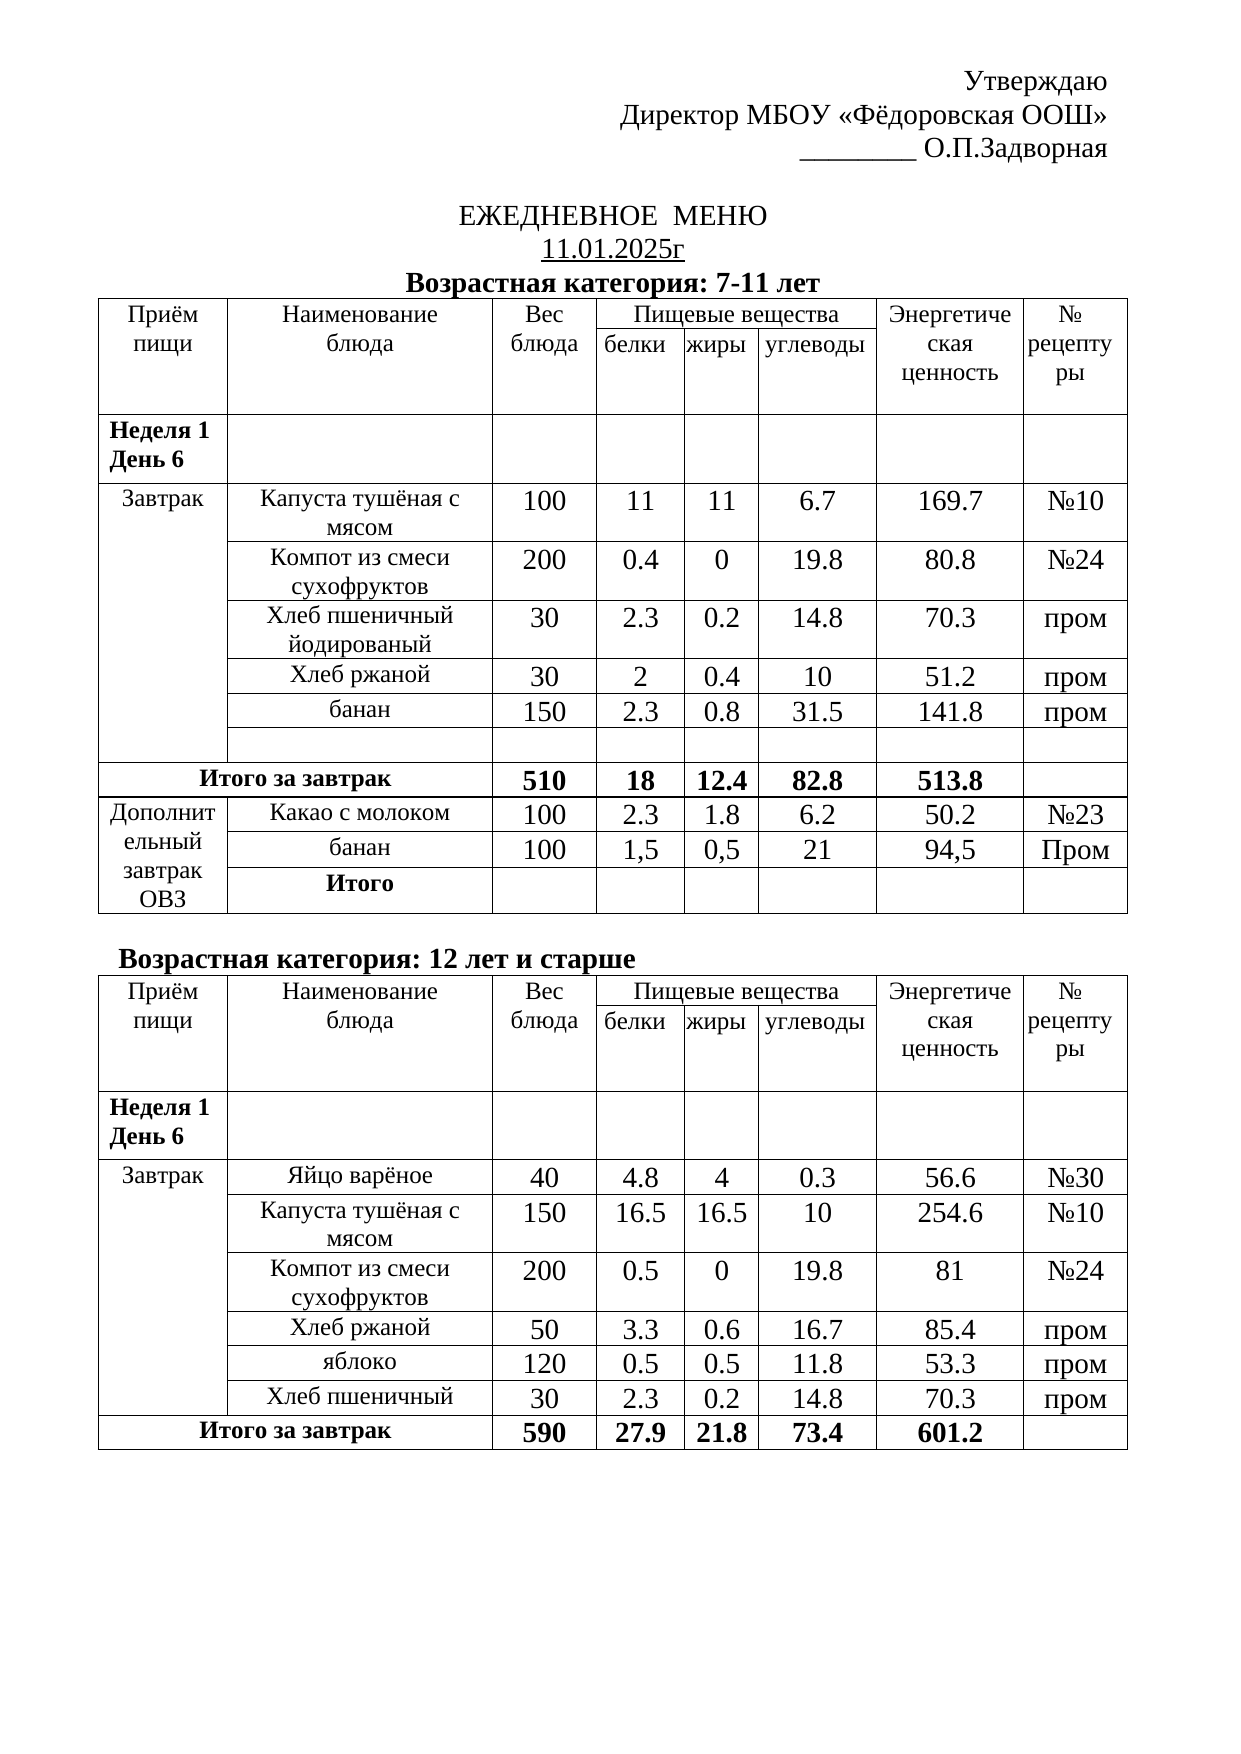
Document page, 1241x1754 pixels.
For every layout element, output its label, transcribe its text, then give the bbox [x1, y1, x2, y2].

table_cell 200 [493, 542, 596, 599]
table_cell 30 [493, 1381, 596, 1414]
table_cell [1024, 868, 1127, 912]
table_cell [228, 728, 492, 762]
table_cell [759, 1092, 876, 1159]
table_cell пром [1024, 1346, 1127, 1380]
table_cell Завтрак [99, 484, 227, 762]
table_cell яблоко [228, 1346, 492, 1380]
table_cell [1024, 1092, 1127, 1159]
table_cell углеводы [759, 329, 876, 414]
text Директор МБОУ «Фёдоровская ООШ» [118, 97, 1107, 131]
table_cell [1024, 1416, 1127, 1449]
table_cell 85.4 [877, 1312, 1023, 1345]
table_cell 2.3 [597, 601, 684, 658]
table_cell 6.7 [759, 484, 876, 541]
table_cell 21.8 [685, 1416, 758, 1449]
table_cell 0.3 [759, 1160, 876, 1194]
table_cell 200 [493, 1253, 596, 1311]
table_header Вес блюда [493, 299, 596, 414]
table_cell пром [1024, 659, 1127, 693]
table_cell [685, 415, 758, 482]
table_header Энергетическая ценность [877, 299, 1023, 414]
table_cell Дополнительный завтрак ОВЗ [99, 798, 227, 912]
table_header Наименование блюда [228, 976, 492, 1091]
table_cell 4.8 [597, 1160, 684, 1194]
table_cell 30 [493, 659, 596, 693]
table_header Приём пищи [99, 299, 227, 414]
table_cell №10 [1024, 484, 1127, 541]
table_cell [685, 1092, 758, 1159]
table_cell [228, 415, 492, 482]
table_cell 16.5 [597, 1195, 684, 1252]
table_cell Капуста тушёная с мясом [228, 1195, 492, 1252]
table_cell [493, 728, 596, 762]
table_cell [685, 868, 758, 912]
table_cell 12.4 [685, 763, 758, 796]
table_cell 16.5 [685, 1195, 758, 1252]
table_cell 14.8 [759, 601, 876, 658]
table_cell [493, 1092, 596, 1159]
table_cell пром [1024, 694, 1127, 727]
table_cell 50 [493, 1312, 596, 1345]
table_cell 3.3 [597, 1312, 684, 1345]
table_cell №24 [1024, 1253, 1127, 1311]
table_cell 11.8 [759, 1346, 876, 1380]
table_cell банан [228, 832, 492, 867]
table_cell 19.8 [759, 1253, 876, 1311]
table_cell углеводы [759, 1006, 876, 1091]
table_cell банан [228, 694, 492, 727]
table_cell [493, 415, 596, 482]
table_cell Неделя 1 День 6 [99, 1092, 227, 1159]
table_cell [759, 415, 876, 482]
table_cell 30 [493, 601, 596, 658]
table_cell Итого за завтрак [99, 1416, 492, 1449]
table_cell [493, 868, 596, 912]
table_cell [877, 868, 1023, 912]
table_cell 169.7 [877, 484, 1023, 541]
table_cell 1.8 [685, 798, 758, 831]
table_cell 0.4 [597, 542, 684, 599]
table_cell 50.2 [877, 798, 1023, 831]
table_cell 0.5 [597, 1253, 684, 1311]
table_cell 40 [493, 1160, 596, 1194]
table_cell 2 [597, 659, 684, 693]
table_cell 51.2 [877, 659, 1023, 693]
table_cell 254.6 [877, 1195, 1023, 1252]
table_cell Хлеб ржаной [228, 1312, 492, 1345]
table_cell №30 [1024, 1160, 1127, 1194]
table_cell [597, 728, 684, 762]
table_cell Компот из смеси сухофруктов [228, 1253, 492, 1311]
text 11.01.2025г [118, 231, 1107, 265]
table_cell [597, 1092, 684, 1159]
table_cell [1024, 728, 1127, 762]
table_cell 513.8 [877, 763, 1023, 796]
table_cell 100 [493, 484, 596, 541]
table_cell 16.7 [759, 1312, 876, 1345]
table_cell [597, 868, 684, 912]
table_header Энергетическая ценность [877, 976, 1023, 1091]
table_cell 0.6 [685, 1312, 758, 1345]
table_cell 73.4 [759, 1416, 876, 1449]
table_cell Итого [228, 868, 492, 912]
table_cell пром [1024, 1312, 1127, 1345]
table_cell Завтрак [99, 1160, 227, 1414]
table_cell белки [597, 329, 684, 414]
table_cell жиры [685, 1006, 758, 1091]
text Возрастная категория: 7-11 лет [118, 265, 1107, 298]
table_cell Компот из смеси сухофруктов [228, 542, 492, 599]
table_cell [685, 728, 758, 762]
table_cell 70.3 [877, 1381, 1023, 1414]
table_cell 70.3 [877, 601, 1023, 658]
table_cell 0,5 [685, 832, 758, 867]
table_cell 150 [493, 1195, 596, 1252]
table_cell [1024, 415, 1127, 482]
table_cell 80.8 [877, 542, 1023, 599]
table_cell 11 [685, 484, 758, 541]
table_cell 601.2 [877, 1416, 1023, 1449]
table_cell [877, 415, 1023, 482]
table_header Пищевые вещества [597, 976, 876, 1005]
table_cell 1,5 [597, 832, 684, 867]
table_cell жиры [685, 329, 758, 414]
table_cell 10 [759, 659, 876, 693]
table_cell Какао с молоком [228, 798, 492, 831]
text Утверждаю [118, 63, 1107, 97]
table_cell 19.8 [759, 542, 876, 599]
table_cell 141.8 [877, 694, 1023, 727]
table_cell Итого за завтрак [99, 763, 492, 796]
table_cell 4 [685, 1160, 758, 1194]
table_cell 18 [597, 763, 684, 796]
table_cell Хлеб пшеничный [228, 1381, 492, 1414]
table_cell 21 [759, 832, 876, 867]
table_cell 0.2 [685, 601, 758, 658]
table_cell 510 [493, 763, 596, 796]
table_cell 94,5 [877, 832, 1023, 867]
table_cell 100 [493, 798, 596, 831]
table_cell 0.2 [685, 1381, 758, 1414]
table_cell №23 [1024, 798, 1127, 831]
table_cell 0.8 [685, 694, 758, 727]
table_cell 120 [493, 1346, 596, 1380]
table_cell Капуста тушёная с мясом [228, 484, 492, 541]
table_cell Пром [1024, 832, 1127, 867]
table_header Пищевые вещества [597, 299, 876, 328]
table_cell Хлеб ржаной [228, 659, 492, 693]
table_cell 2.3 [597, 798, 684, 831]
table_cell 14.8 [759, 1381, 876, 1414]
table_cell [1024, 763, 1127, 796]
table_cell [759, 868, 876, 912]
table_header Приём пищи [99, 976, 227, 1091]
table_cell 0.4 [685, 659, 758, 693]
text Возрастная категория: 12 лет и старше [118, 941, 1107, 975]
table_header Вес блюда [493, 976, 596, 1091]
table_cell 0.5 [685, 1346, 758, 1380]
table_cell №24 [1024, 542, 1127, 599]
table_cell [228, 1092, 492, 1159]
table_cell 81 [877, 1253, 1023, 1311]
table_cell пром [1024, 601, 1127, 658]
table_cell 82.8 [759, 763, 876, 796]
table_header № рецептуры [1024, 976, 1127, 1091]
table_cell №10 [1024, 1195, 1127, 1252]
table_cell Яйцо варёное [228, 1160, 492, 1194]
table_cell 11 [597, 484, 684, 541]
table_cell 10 [759, 1195, 876, 1252]
table_cell 2.3 [597, 694, 684, 727]
table_cell 53.3 [877, 1346, 1023, 1380]
table_cell [597, 415, 684, 482]
table_header № рецептуры [1024, 299, 1127, 414]
table_cell белки [597, 1006, 684, 1091]
table_cell 56.6 [877, 1160, 1023, 1194]
table_header Наименование блюда [228, 299, 492, 414]
table_cell 100 [493, 832, 596, 867]
table_cell 0.5 [597, 1346, 684, 1380]
text ЕЖЕДНЕВНОЕ МЕНЮ [118, 198, 1107, 231]
table_cell Неделя 1 День 6 [99, 415, 227, 482]
table_cell 590 [493, 1416, 596, 1449]
table_cell пром [1024, 1381, 1127, 1414]
text ________ О.П.Задворная [118, 131, 1107, 164]
table_cell 0 [685, 542, 758, 599]
table_cell [877, 1092, 1023, 1159]
table_cell [759, 728, 876, 762]
table_cell 27.9 [597, 1416, 684, 1449]
table_cell Хлеб пшеничный йодированый [228, 601, 492, 658]
table_cell 150 [493, 694, 596, 727]
table_cell [877, 728, 1023, 762]
table_cell 0 [685, 1253, 758, 1311]
table_cell 31.5 [759, 694, 876, 727]
table_cell 2.3 [597, 1381, 684, 1414]
table_cell 6.2 [759, 798, 876, 831]
